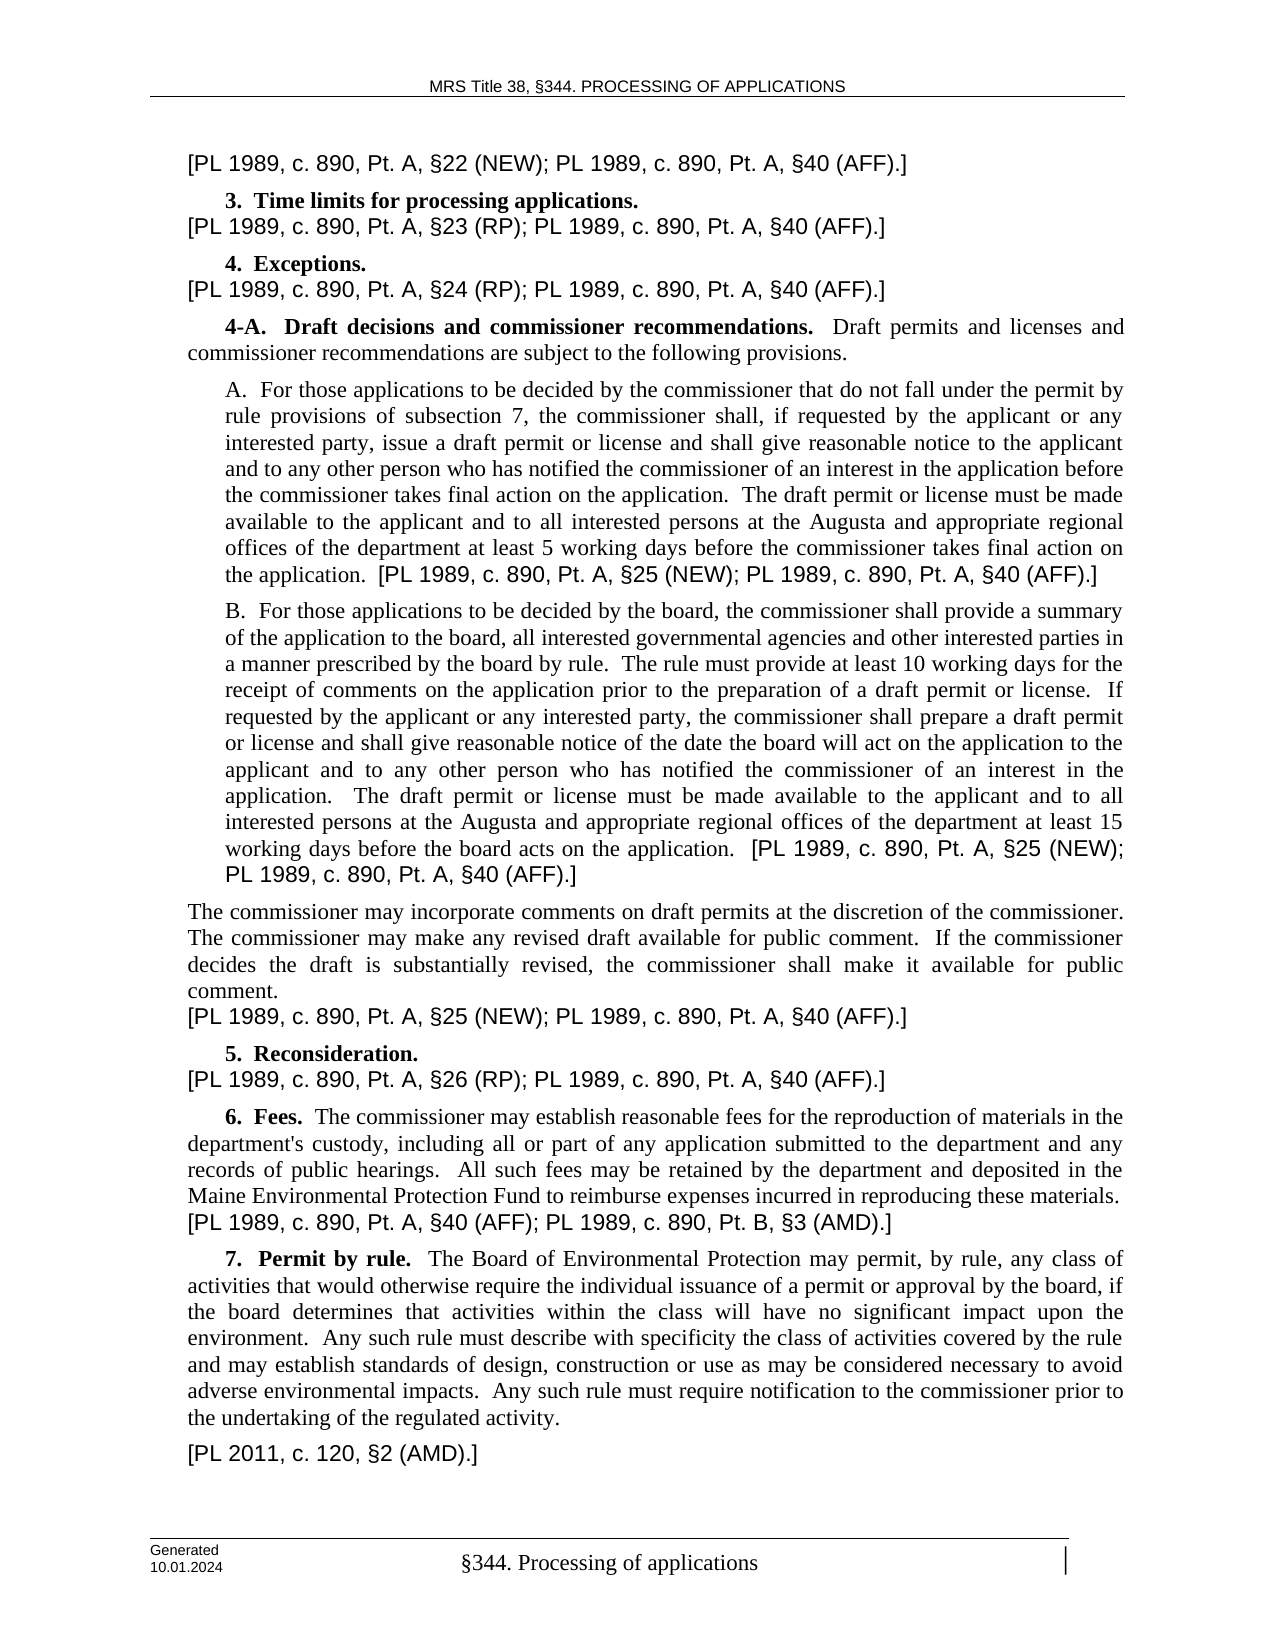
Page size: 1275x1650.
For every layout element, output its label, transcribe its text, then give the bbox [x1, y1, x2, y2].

text 4. Exceptions. [187, 250, 1125, 276]
text [PL 1989, c. 890, Pt. A, §22 (NEW); PL 1989, c. 890, Pt. A, §40 (AFF).] [187, 150, 1125, 176]
text The commissioner may incorporate comments on draft permits at the discretion of the commissioner. The commissioner may make any revised draft available for public comment. If the commissioner decides the draft is substantially revised, the commissioner shall make it available for public comment. [187, 898, 1125, 1003]
text [PL 1989, c. 890, Pt. A, §40 (AFF); PL 1989, c. 890, Pt. B, §3 (AMD).] [187, 1209, 1125, 1235]
text [PL 1989, c. 890, Pt. A, §26 (RP); PL 1989, c. 890, Pt. A, §40 (AFF).] [187, 1066, 1125, 1093]
text 6. Fees. The commissioner may establish reasonable fees for the reproduction of materials in the department's custody, including all or part of any application submitted to the department and any records of public hearings. All such fees may be retained by the department and deposited in the Maine Environmental Protection Fund to reimburse expenses incurred in reproducing these materials. [187, 1103, 1125, 1209]
text [PL 1989, c. 890, Pt. A, §25 (NEW); PL 1989, c. 890, Pt. A, §40 (AFF).] [187, 1003, 1125, 1030]
text A. For those applications to be decided by the commissioner that do not fall under the permit by rule provisions of subsection 7, the commissioner shall, if requested by the applicant or any interested party, issue a draft permit or license and shall give reasonable notice to the applicant and to any other person who has notified the commissioner of an interest in the application before the commissioner takes final action on the application. The draft permit or license must be made available to the applicant and to all interested persons at the Augusta and appropriate regional offices of the department at least 5 working days before the commissioner takes final action on the application. [PL 1989, c. 890, Pt. A, §25 (NEW); PL 1989, c. 890, Pt. A, §40 (AFF).] [225, 376, 1125, 587]
text [PL 1989, c. 890, Pt. A, §24 (RP); PL 1989, c. 890, Pt. A, §40 (AFF).] [187, 276, 1125, 303]
text B. For those applications to be decided by the board, the commissioner shall provide a summary of the application to the board, all interested governmental agencies and other interested parties in a manner prescribed by the board by rule. The rule must provide at least 10 working days for the receipt of comments on the application prior to the preparation of a draft permit or license. If requested by the applicant or any interested party, the commissioner shall prepare a draft permit or license and shall give reasonable notice of the date the board will act on the application to the applicant and to any other person who has notified the commissioner of an interest in the application. The draft permit or license must be made available to the applicant and to all interested persons at the Augusta and appropriate regional offices of the department at least 15 working days before the board acts on the application. [PL 1989, c. 890, Pt. A, §25 (NEW); PL 1989, c. 890, Pt. A, §40 (AFF).] [225, 597, 1125, 887]
text 5. Reconsideration. [187, 1040, 1125, 1066]
text [PL 2011, c. 120, §2 (AMD).] [187, 1440, 1125, 1467]
text 4-A. Draft decisions and commissioner recommendations. Draft permits and licenses and commissioner recommendations are subject to the following provisions. [187, 313, 1125, 366]
text [PL 1989, c. 890, Pt. A, §23 (RP); PL 1989, c. 890, Pt. A, §40 (AFF).] [187, 213, 1125, 239]
text 3. Time limits for processing applications. [187, 187, 1125, 213]
text 7. Permit by rule. The Board of Environmental Protection may permit, by rule, any class of activities that would otherwise require the individual issuance of a permit or approval by the board, if the board determines that activities within the class will have no significant impact upon the environment. Any such rule must describe with specificity the class of activities covered by the rule and may establish standards of design, construction or use as may be considered necessary to avoid adverse environmental impacts. Any such rule must require notification to the commissioner prior to the undertaking of the regulated activity. [187, 1245, 1125, 1430]
